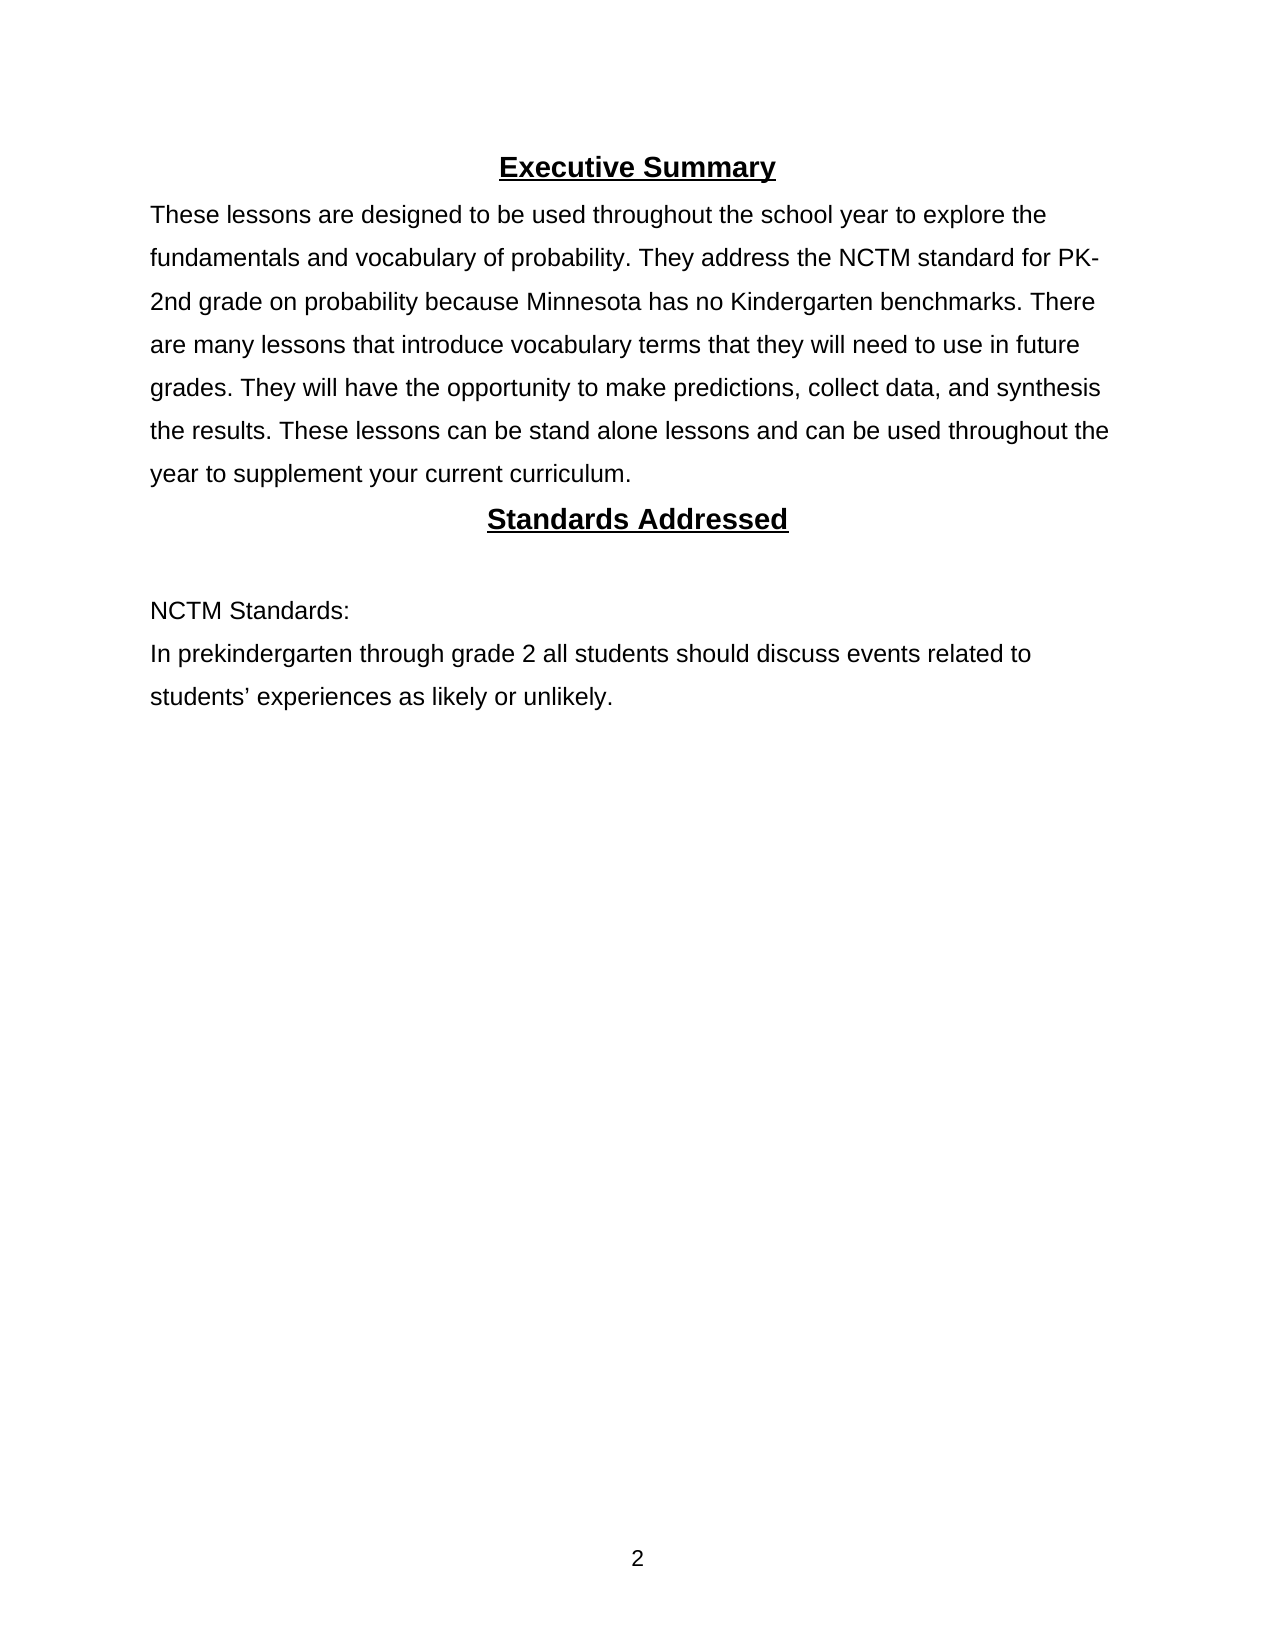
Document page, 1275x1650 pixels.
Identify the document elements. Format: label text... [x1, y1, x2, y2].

text Standards Addressed [150, 502, 1125, 536]
text NCTM Standards: [150, 596, 1125, 624]
text These lessons are designed to be used throughout the school year to explore the fundamentals and vocabulary of probability. They address the NCTM standard for PK-2nd grade on probability because Minnesota has no Kindergarten benchmarks. There are many lessons that introduce vocabulary terms that they will need to use in future grades. They will have the opportunity to make predictions, collect data, and synthesis the results. These lessons can be stand alone lessons and can be used throughout the year to supplement your current curriculum. [150, 200, 1125, 488]
text In prekindergarten through grade 2 all students should discuss events related to students’ experiences as likely or unlikely. [150, 639, 1125, 711]
text Executive Summary [150, 150, 1125, 183]
